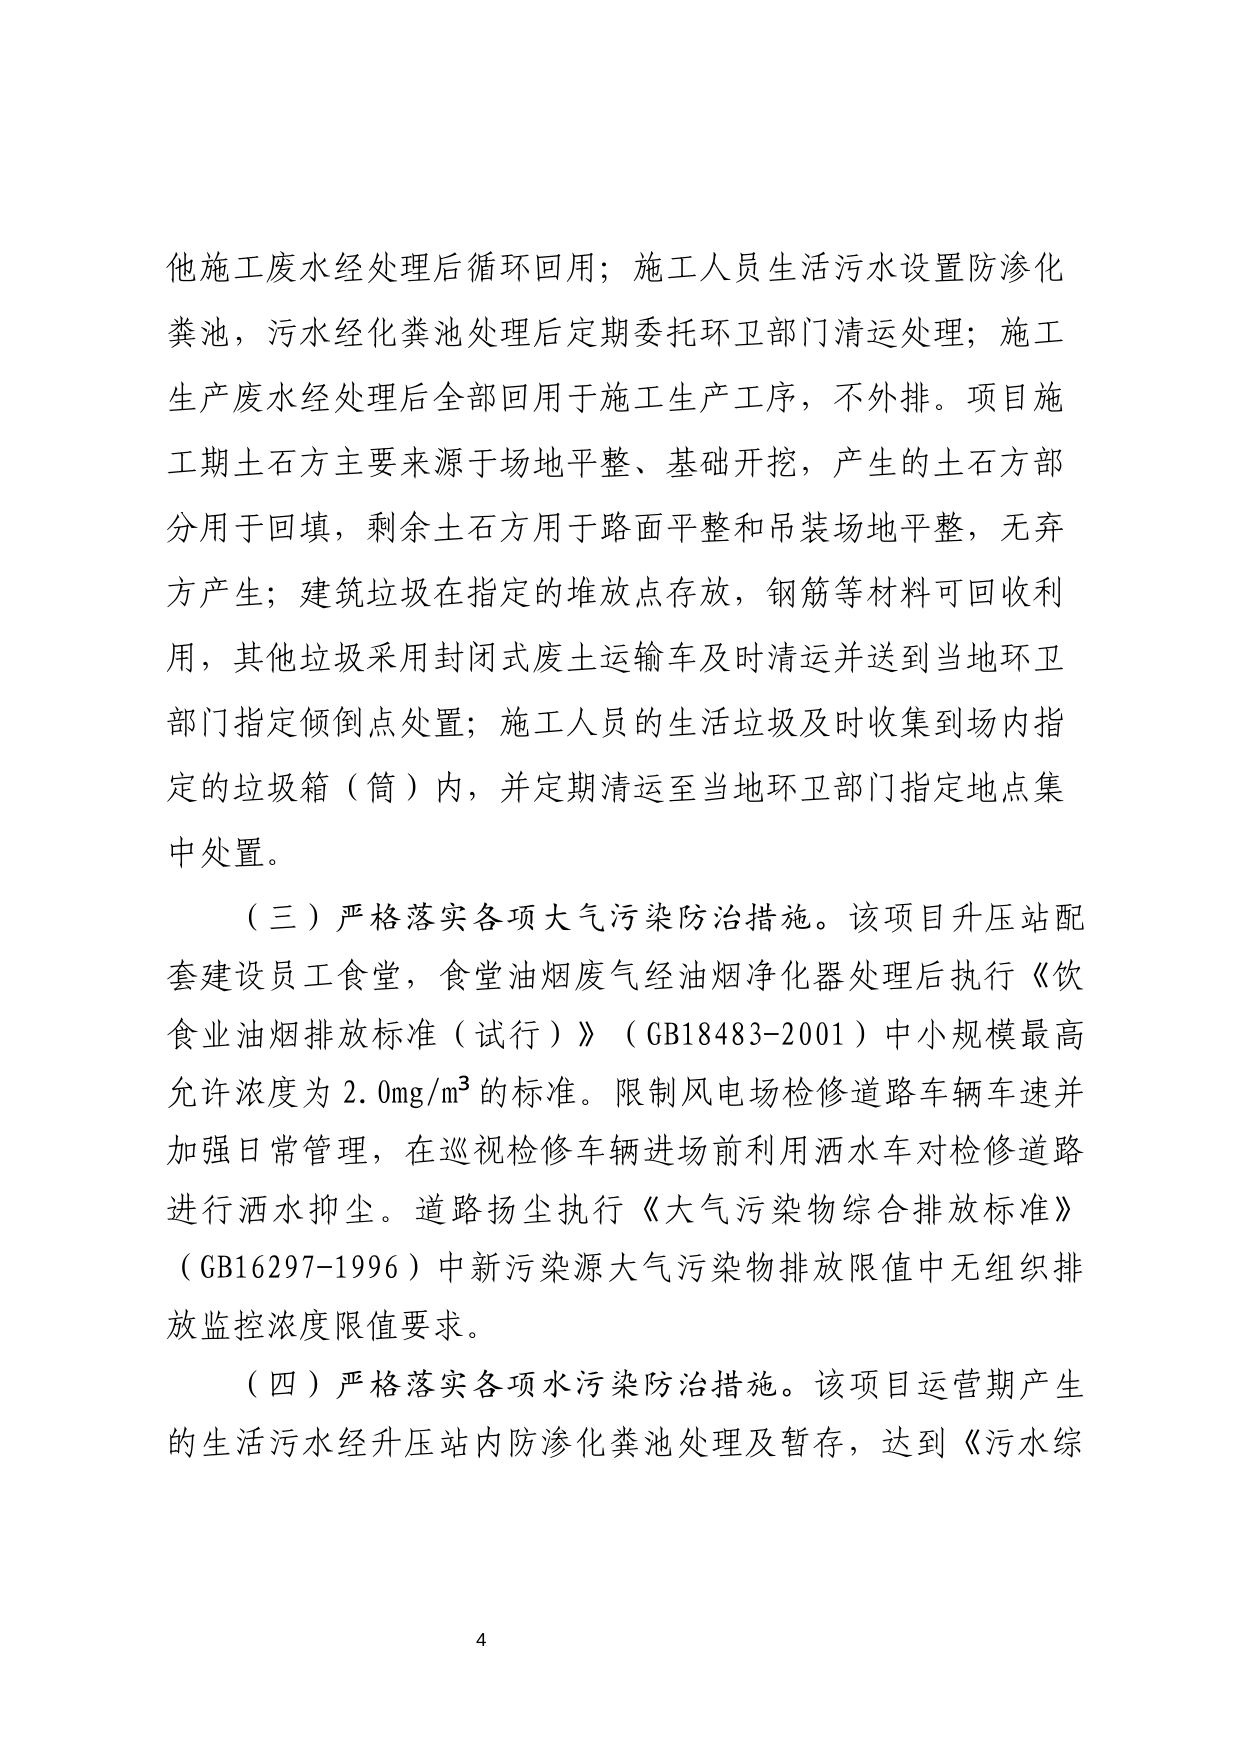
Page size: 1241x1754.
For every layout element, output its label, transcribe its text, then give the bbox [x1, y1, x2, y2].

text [165, 233, 1087, 883]
text （三）严格落实各项大气污染防治措施。该项目升压站配套建设员工食堂，食堂油烟废气经油烟净化器处理后执行《饮食业油烟排放标准（试行）》（GB18483-2001）中小规模最高允许浓度为2.0mg/m³的标准。限制风电场检修道路车辆车速并加强日常管理，在巡视检修车辆进场前利用洒水车对检修道路进行洒水抑尘。道路扬尘执行《大气污染物综合排放标准》（GB16297-1996）中新污染源大气污染物排放限值中无组织排放监控浓度限值要求。 [165, 883, 1087, 1349]
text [165, 1349, 1087, 1466]
